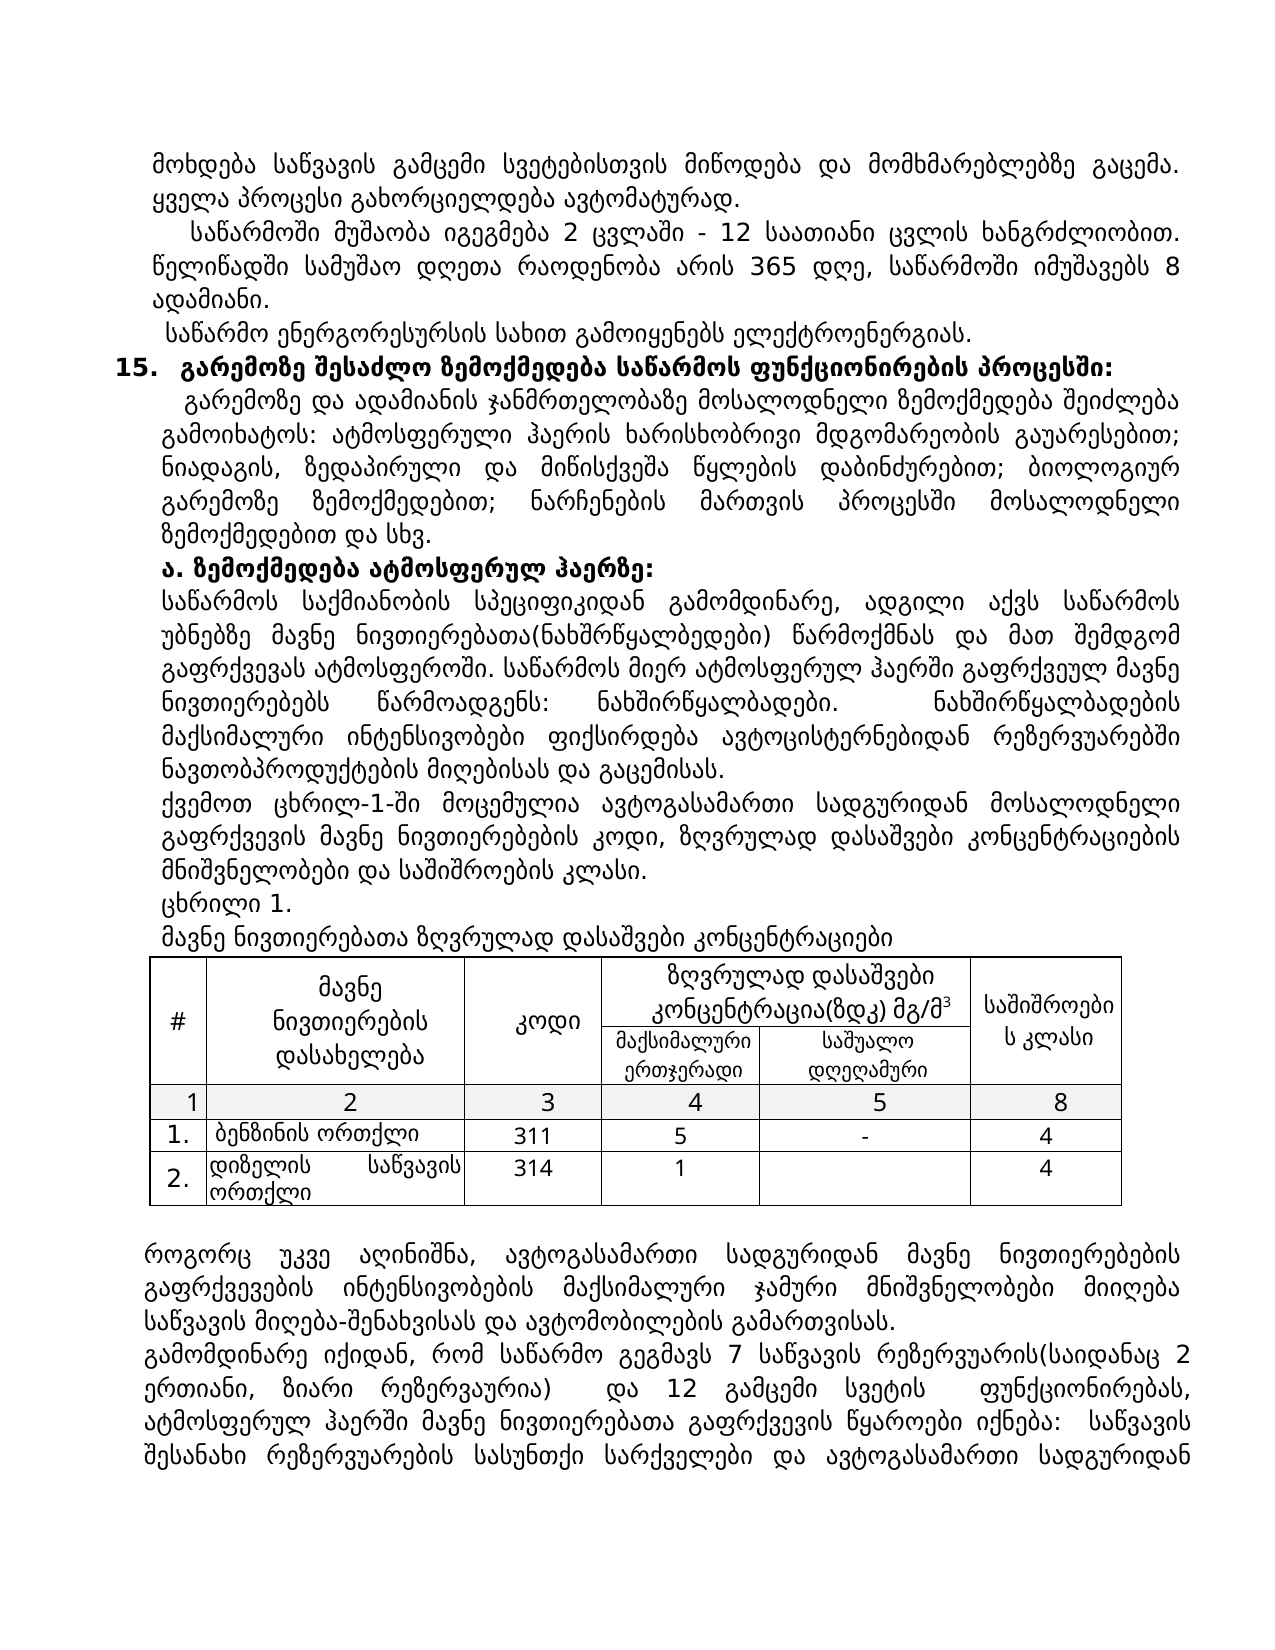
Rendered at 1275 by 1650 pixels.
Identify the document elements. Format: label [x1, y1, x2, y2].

table_cell [94, 150, 1192, 1470]
